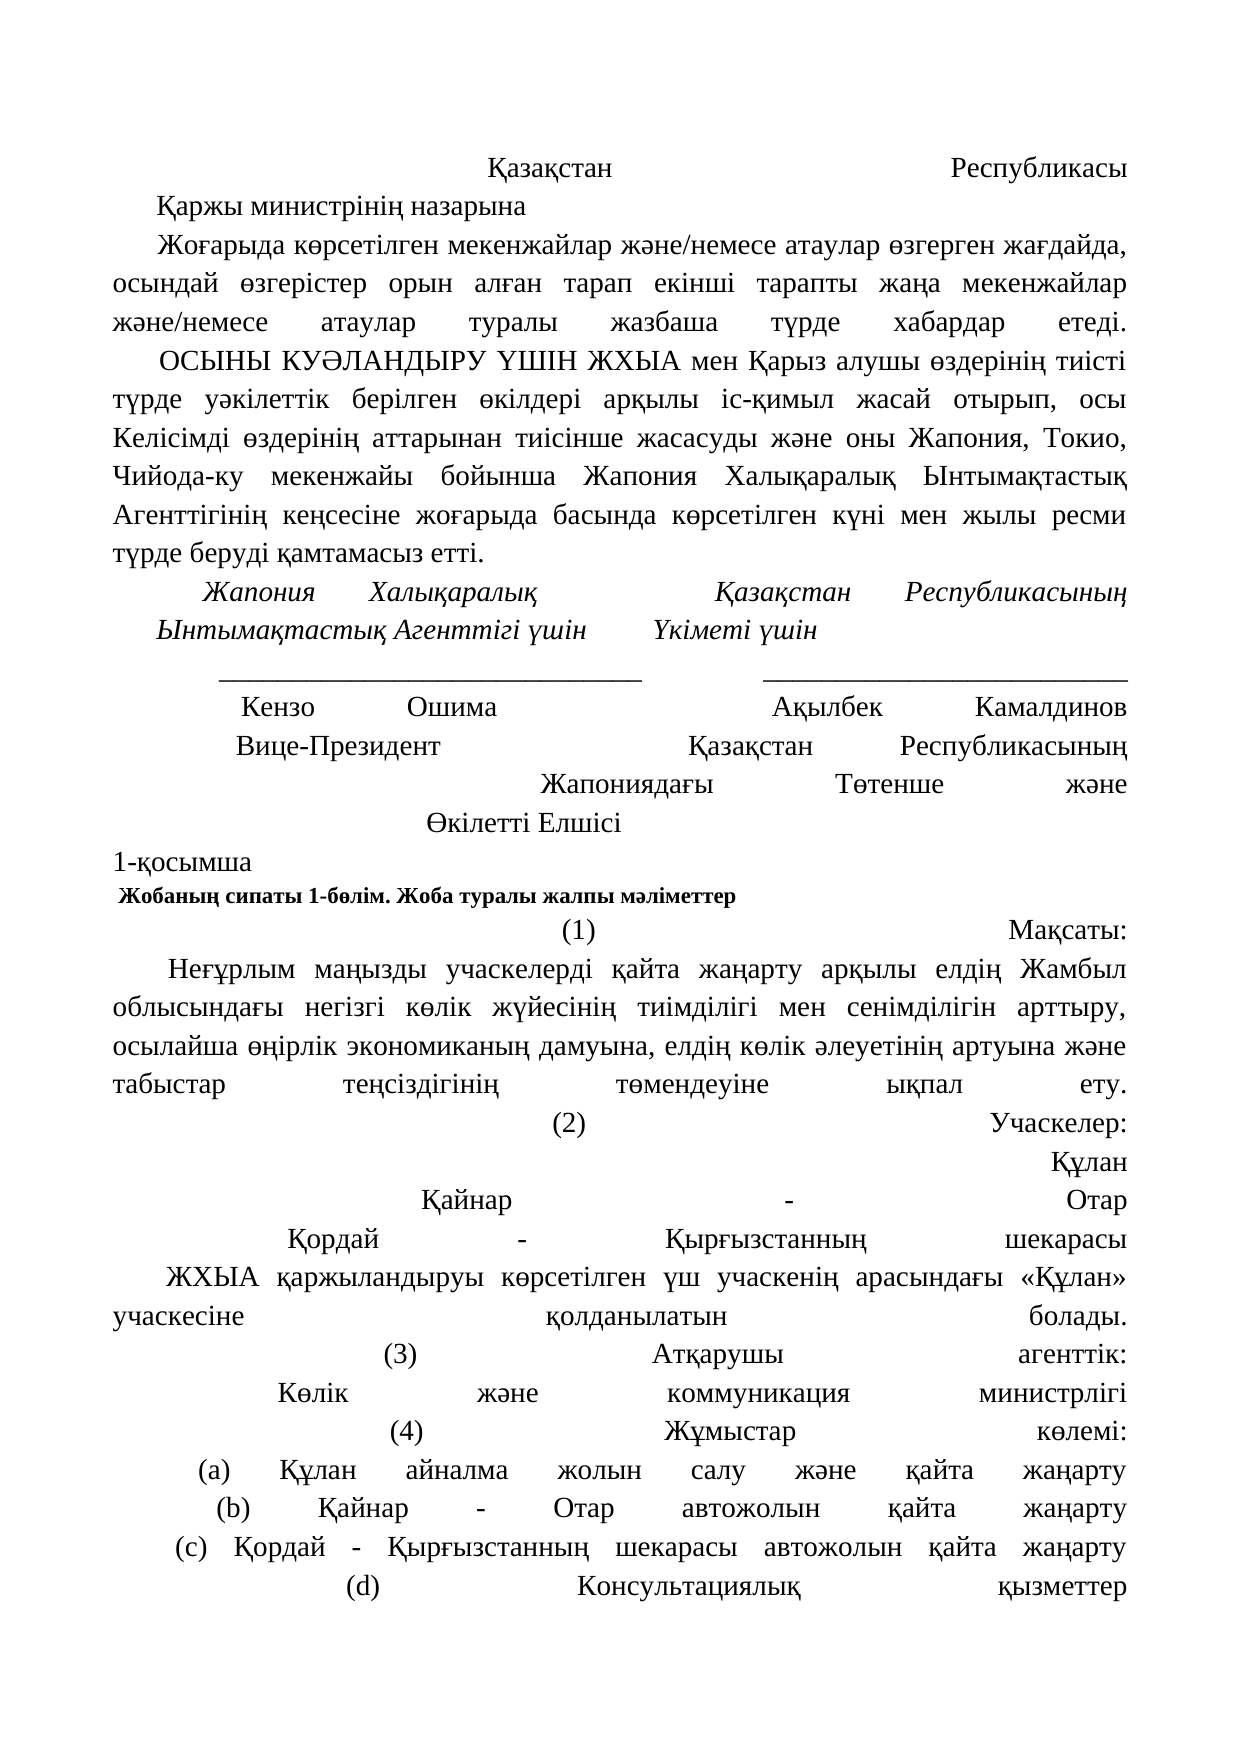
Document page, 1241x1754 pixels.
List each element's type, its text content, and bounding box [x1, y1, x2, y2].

text _____________________________ _________________________ Кензо Ошима Ақылбек Камалдинов Вице-Президент Қазақстан Республикасының Жапониядағы Төтенше және Өкілетті Елшісі [112, 651, 1128, 839]
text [112, 150, 1128, 222]
text Жапония Халықаралық Қазақстан Республикасының Ынтымақтастық Агенттігі үшін Үкіметі үшін [112, 574, 1128, 646]
text 1-қосымша [112, 844, 1128, 877]
text Жоғарыда көрсетілген мекенжайлар және/немесе атаулар өзгерген жағдайда, осындай өзгерістер орын алған тарап екінші тарапты жаңа мекенжайлар және/немесе атаулар туралы жазбаша түрде хабардар етеді. ОСЫНЫ КУӘЛАНДЫРУ ҮШІН ЖХЫА мен Қарыз алушы өздерінің тиісті түрде уәкілеттік берілген өкілдері арқылы іс-қимыл жасай отырып, осы Келісімді өздерінің аттарынан тиісінше жасасуды және оны Жапония, Токио, Чийода-ку мекенжайы бойынша Жапония Халықаралық Ынтымақтастық Агенттігінің кеңсесіне жоғарыда басында көрсетілген күні мен жылы ресми түрде беруді қамтамасыз етті. [112, 227, 1128, 569]
text Жобаның сипаты 1-бөлім. Жоба туралы жалпы мәліметтер [112, 882, 1128, 909]
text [112, 912, 1128, 1601]
